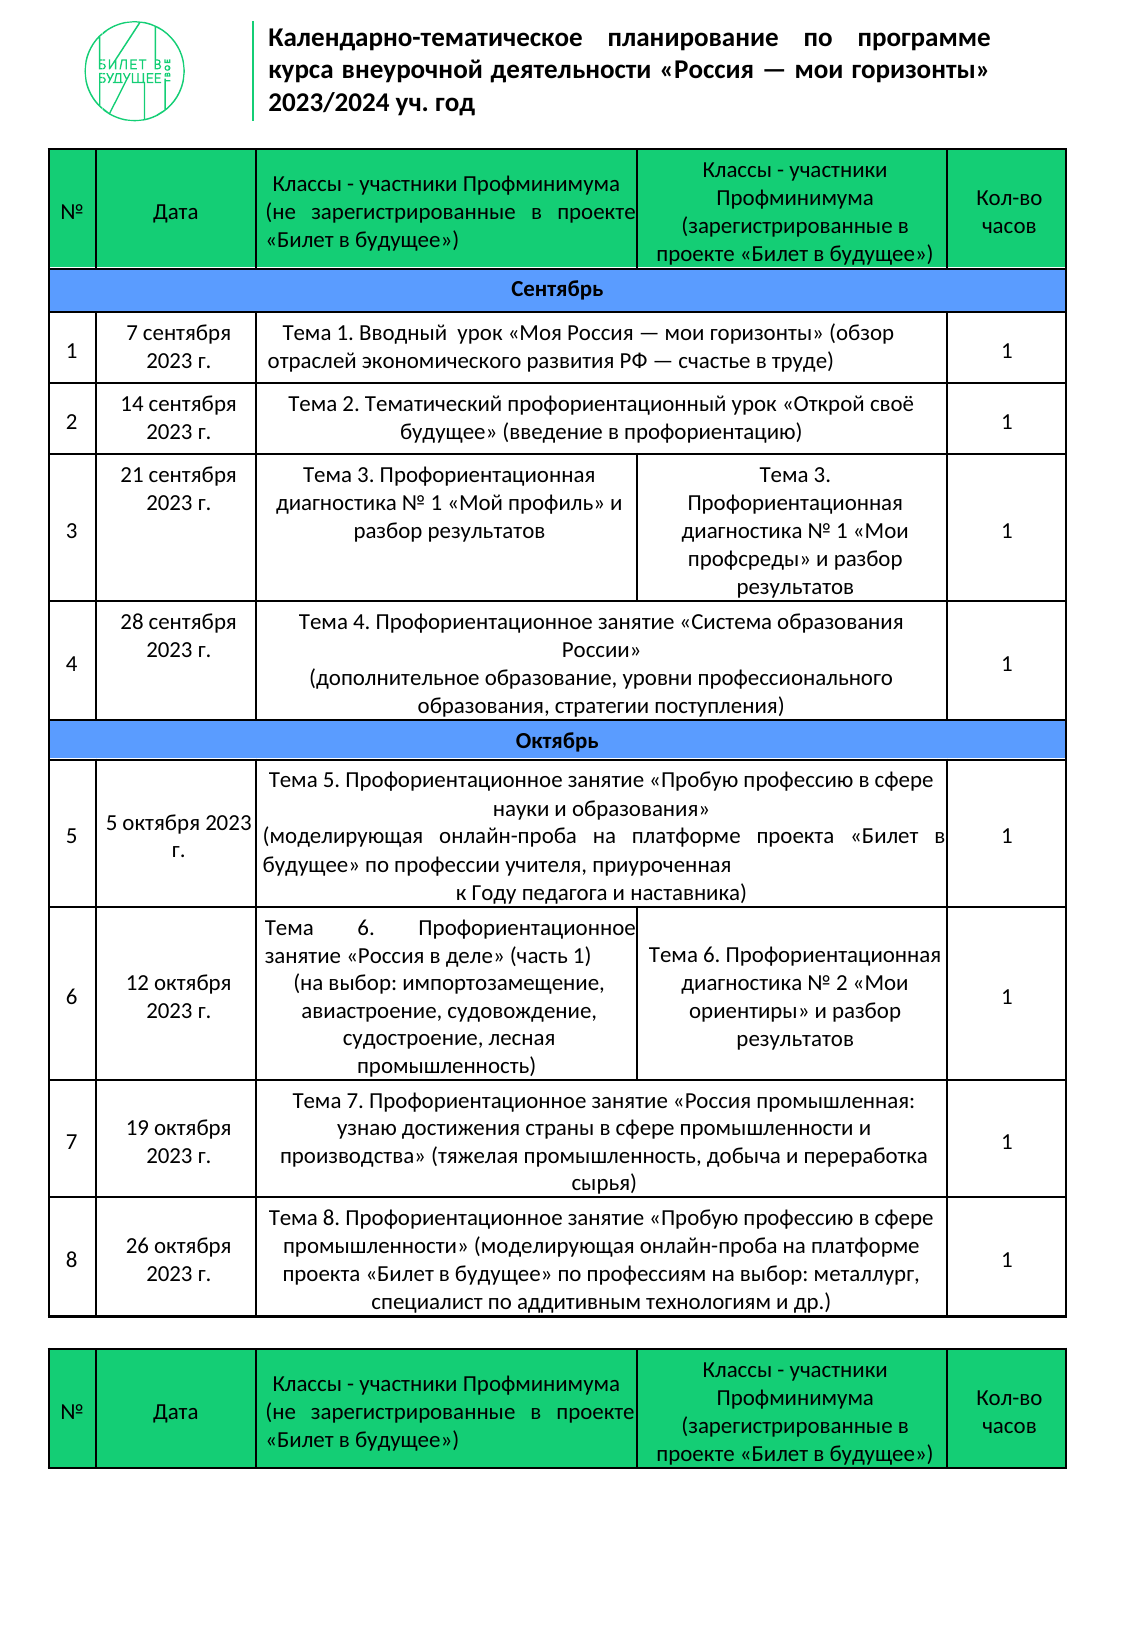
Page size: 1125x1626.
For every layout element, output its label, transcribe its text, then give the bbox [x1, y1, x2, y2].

table_cell Тема 4. Профориентационное занятие «Система образования России» (дополнительное образование, уровни профессионального образования, стратегии поступления) [257, 602, 946, 719]
table_cell Тема 3. Профориентационная диагностика № 1 «Мой профиль» и разбор результатов [257, 455, 636, 600]
table_cell Тема 3. Профориентационная диагностика № 1 «Мои профсреды» и разбор результатов [638, 455, 946, 600]
table_cell 8 [50, 1198, 95, 1315]
table_cell 7 сентября 2023 г. [97, 313, 255, 382]
table_cell Октябрь [50, 721, 1065, 758]
table_cell 5 [50, 761, 95, 906]
table_cell Тема 5. Профориентационное занятие «Пробую профессию в сфере науки и образования» (моделирующая онлайн-проба на платформе проекта «Билет в будущее» по профессии учителя, приуроченная к Году педагога и наставника) [257, 761, 946, 906]
table_cell 1 [948, 455, 1065, 600]
table_header № [50, 1350, 95, 1467]
table_header Классы - участники Профминимума (не зарегистрированные в проекте «Билет в будущее») [257, 150, 636, 267]
table_header Классы - участники Профминимума (не зарегистрированные в проекте «Билет в будущее») [257, 1350, 636, 1467]
table_cell 1 [948, 602, 1065, 719]
table_cell 1 [948, 384, 1065, 453]
table_header Кол-во часов [948, 1350, 1065, 1467]
table_cell 6 [50, 908, 95, 1079]
table_cell 1 [948, 908, 1065, 1079]
table_cell Тема 7. Профориентационное занятие «Россия промышленная: узнаю достижения страны в сфере промышленности и производства» (тяжелая промышленность, добыча и переработка сырья) [257, 1081, 946, 1196]
table_cell 12 октября 2023 г. [97, 908, 255, 1079]
table_header Дата [97, 1350, 255, 1467]
table_cell 5 октября 2023 г. [97, 761, 255, 906]
table_cell 1 [50, 313, 95, 382]
table_cell 1 [948, 313, 1065, 382]
table_header Кол-во часов [948, 150, 1065, 267]
table_cell 26 октября 2023 г. [97, 1198, 255, 1315]
table_header № [50, 150, 95, 267]
table_cell 7 [50, 1081, 95, 1196]
table_cell 3 [50, 455, 95, 600]
table_cell 1 [948, 1081, 1065, 1196]
table_cell 28 сентября 2023 г. [97, 602, 255, 719]
table_cell Тема 1. Вводный урок «Моя Россия — мои горизонты» (обзор отраслей экономического развития РФ — счастье в труде) [257, 313, 946, 382]
table_cell Тема 8. Профориентационное занятие «Пробую профессию в сфере промышленности» (моделирующая онлайн-проба на платформе проекта «Билет в будущее» по профессиям на выбор: металлург, специалист по аддитивным технологиям и др.) [257, 1198, 946, 1315]
table_cell Тема 2. Тематический профориентационный урок «Открой своё будущее» (введение в профориентацию) [257, 384, 946, 453]
table_cell 1 [948, 761, 1065, 906]
table_cell Сентябрь [50, 270, 1065, 311]
table_cell Тема 6. Профориентационная диагностика № 2 «Мои ориентиры» и разбор результатов [638, 908, 946, 1079]
table_cell Тема 6. Профориентационное занятие «Россия в деле» (часть 1) (на выбор: импортозамещение, авиастроение, судовождение, судостроение, лесная промышленность) [257, 908, 636, 1079]
table_cell 19 октября 2023 г. [97, 1081, 255, 1196]
table_header Классы - участники Профминимума (зарегистрированные в проекте «Билет в будущее») [638, 150, 946, 267]
table_cell 14 сентября 2023 г. [97, 384, 255, 453]
table_cell 2 [50, 384, 95, 453]
table_cell 21 сентября 2023 г. [97, 455, 255, 600]
table_header Классы - участники Профминимума (зарегистрированные в проекте «Билет в будущее») [638, 1350, 946, 1467]
table_header Дата [97, 150, 255, 267]
table_cell 4 [50, 602, 95, 719]
table_cell 1 [948, 1198, 1065, 1315]
